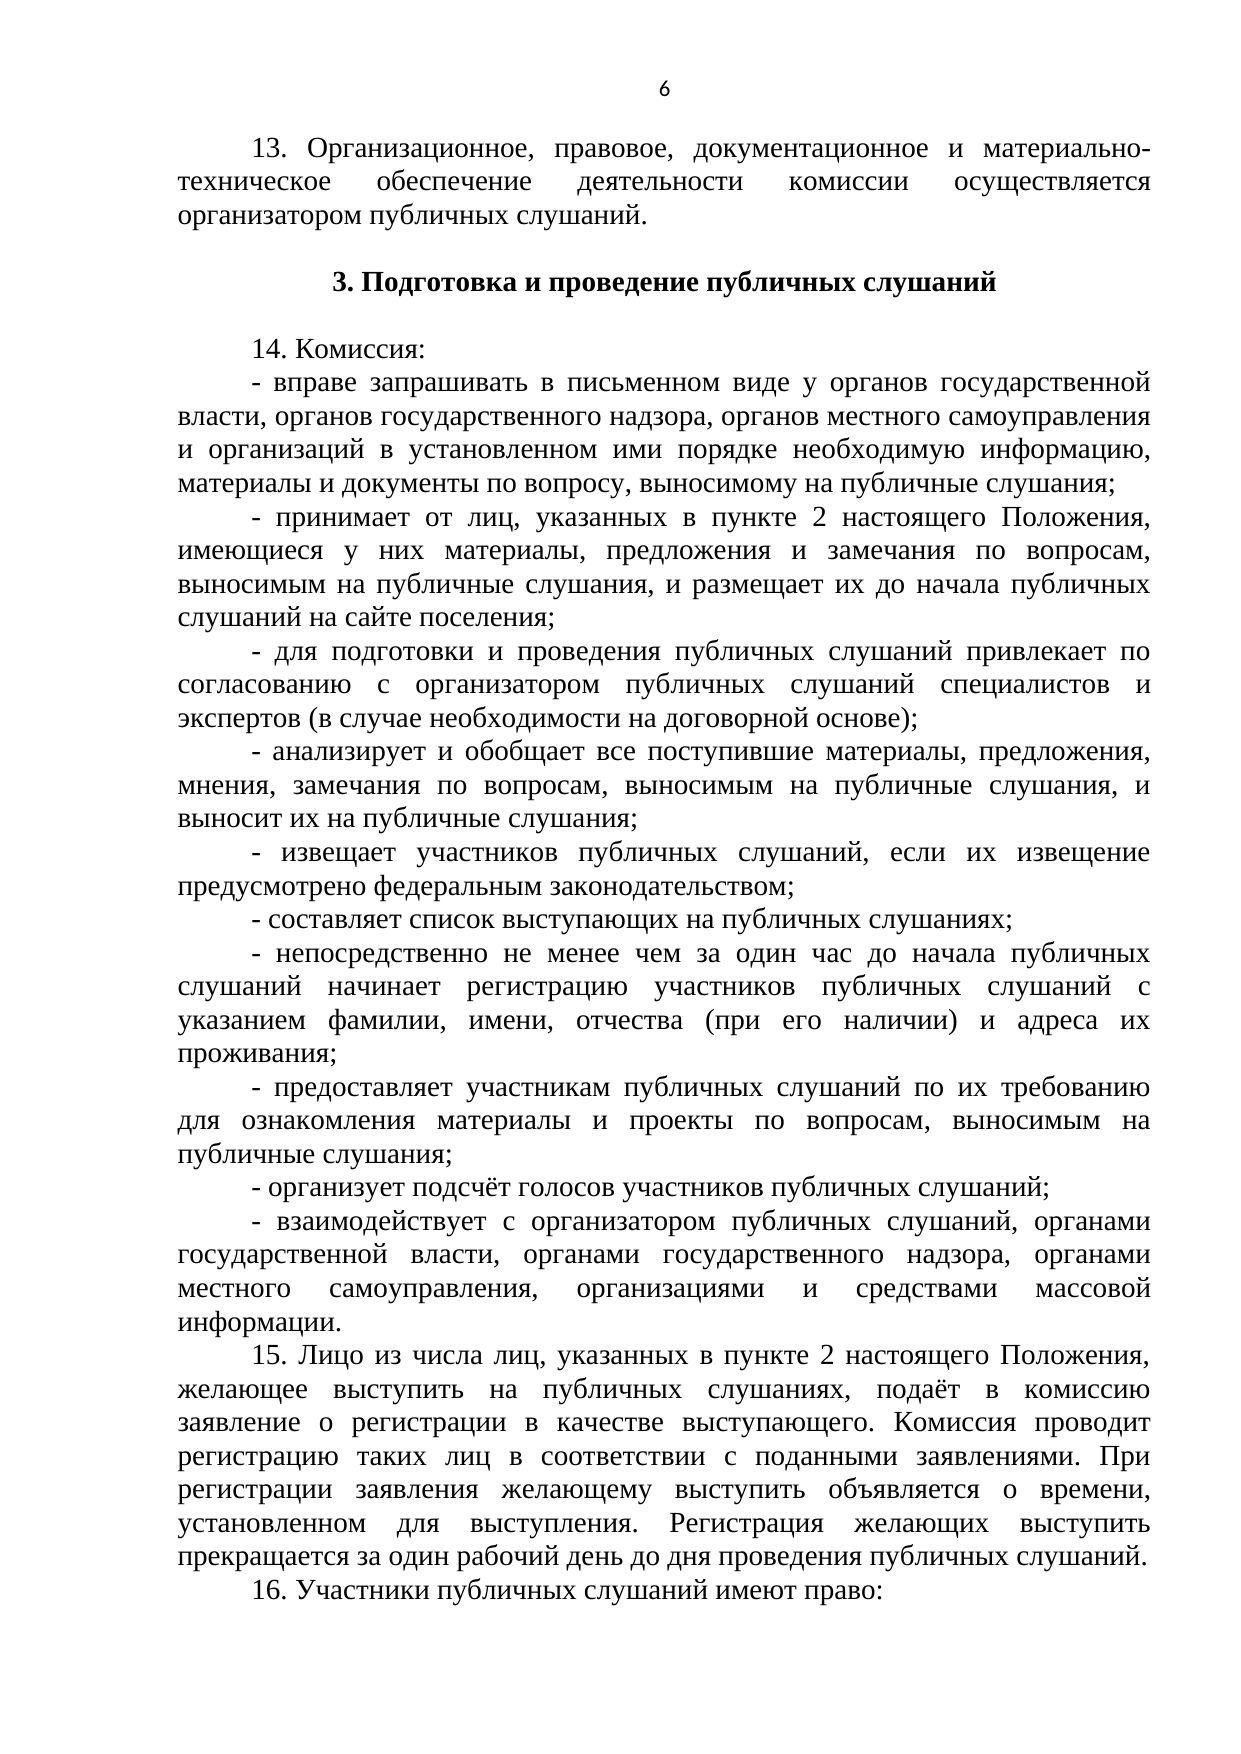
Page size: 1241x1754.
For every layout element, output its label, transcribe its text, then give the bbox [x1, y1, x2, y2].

text 14. Комиссия: [177, 331, 1152, 364]
text - предоставляет участникам публичных слушаний по их требованию для ознакомления материалы и проекты по вопросам, выносимым на публичные слушания; [177, 1069, 1152, 1169]
text - составляет список выступающих на публичных слушаниях; [177, 901, 1152, 935]
text - непосредственно не менее чем за один час до начала публичных слушаний начинает регистрацию участников публичных слушаний с указанием фамилии, имени, отчества (при его наличии) и адреса их проживания; [177, 935, 1152, 1069]
text - вправе запрашивать в письменном виде у органов государственной власти, органов государственного надзора, органов местного самоуправления и организаций в установленном ими порядке необходимую информацию, материалы и документы по вопросу, выносимому на публичные слушания; [177, 364, 1152, 499]
text - извещает участников публичных слушаний, если их извещение предусмотрено федеральным законодательством; [177, 834, 1152, 901]
text - принимает от лиц, указанных в пункте 2 настоящего Положения, имеющиеся у них материалы, предложения и замечания по вопросам, выносимым на публичные слушания, и размещает их до начала публичных слушаний на сайте поселения; [177, 499, 1152, 633]
text - для подготовки и проведения публичных слушаний привлекает по согласованию с организатором публичных слушаний специалистов и экспертов (в случае необходимости на договорной основе); [177, 633, 1152, 733]
text 15. Лицо из числа лиц, указанных в пункте 2 настоящего Положения, желающее выступить на публичных слушаниях, подаёт в комиссию заявление о регистрации в качестве выступающего. Комиссия проводит регистрацию таких лиц в соответствии с поданными заявлениями. При регистрации заявления желающему выступить объявляется о времени, установленном для выступления. Регистрация желающих выступить прекращается за один рабочий день до дня проведения публичных слушаний. [177, 1337, 1152, 1572]
text - анализирует и обобщает все поступившие материалы, предложения, мнения, замечания по вопросам, выносимым на публичные слушания, и выносит их на публичные слушания; [177, 733, 1152, 834]
text 3. Подготовка и проведение публичных слушаний [177, 264, 1152, 297]
text 16. Участники публичных слушаний имеют право: [177, 1572, 1152, 1606]
text - взаимодействует с организатором публичных слушаний, органами государственной власти, органами государственного надзора, органами местного самоуправления, организациями и средствами массовой информации. [177, 1203, 1152, 1337]
text 13. Организационное, правовое, документационное и материально-техническое обеспечение деятельности комиссии осуществляется организатором публичных слушаний. [177, 130, 1152, 230]
text - организует подсчёт голосов участников публичных слушаний; [177, 1169, 1152, 1203]
